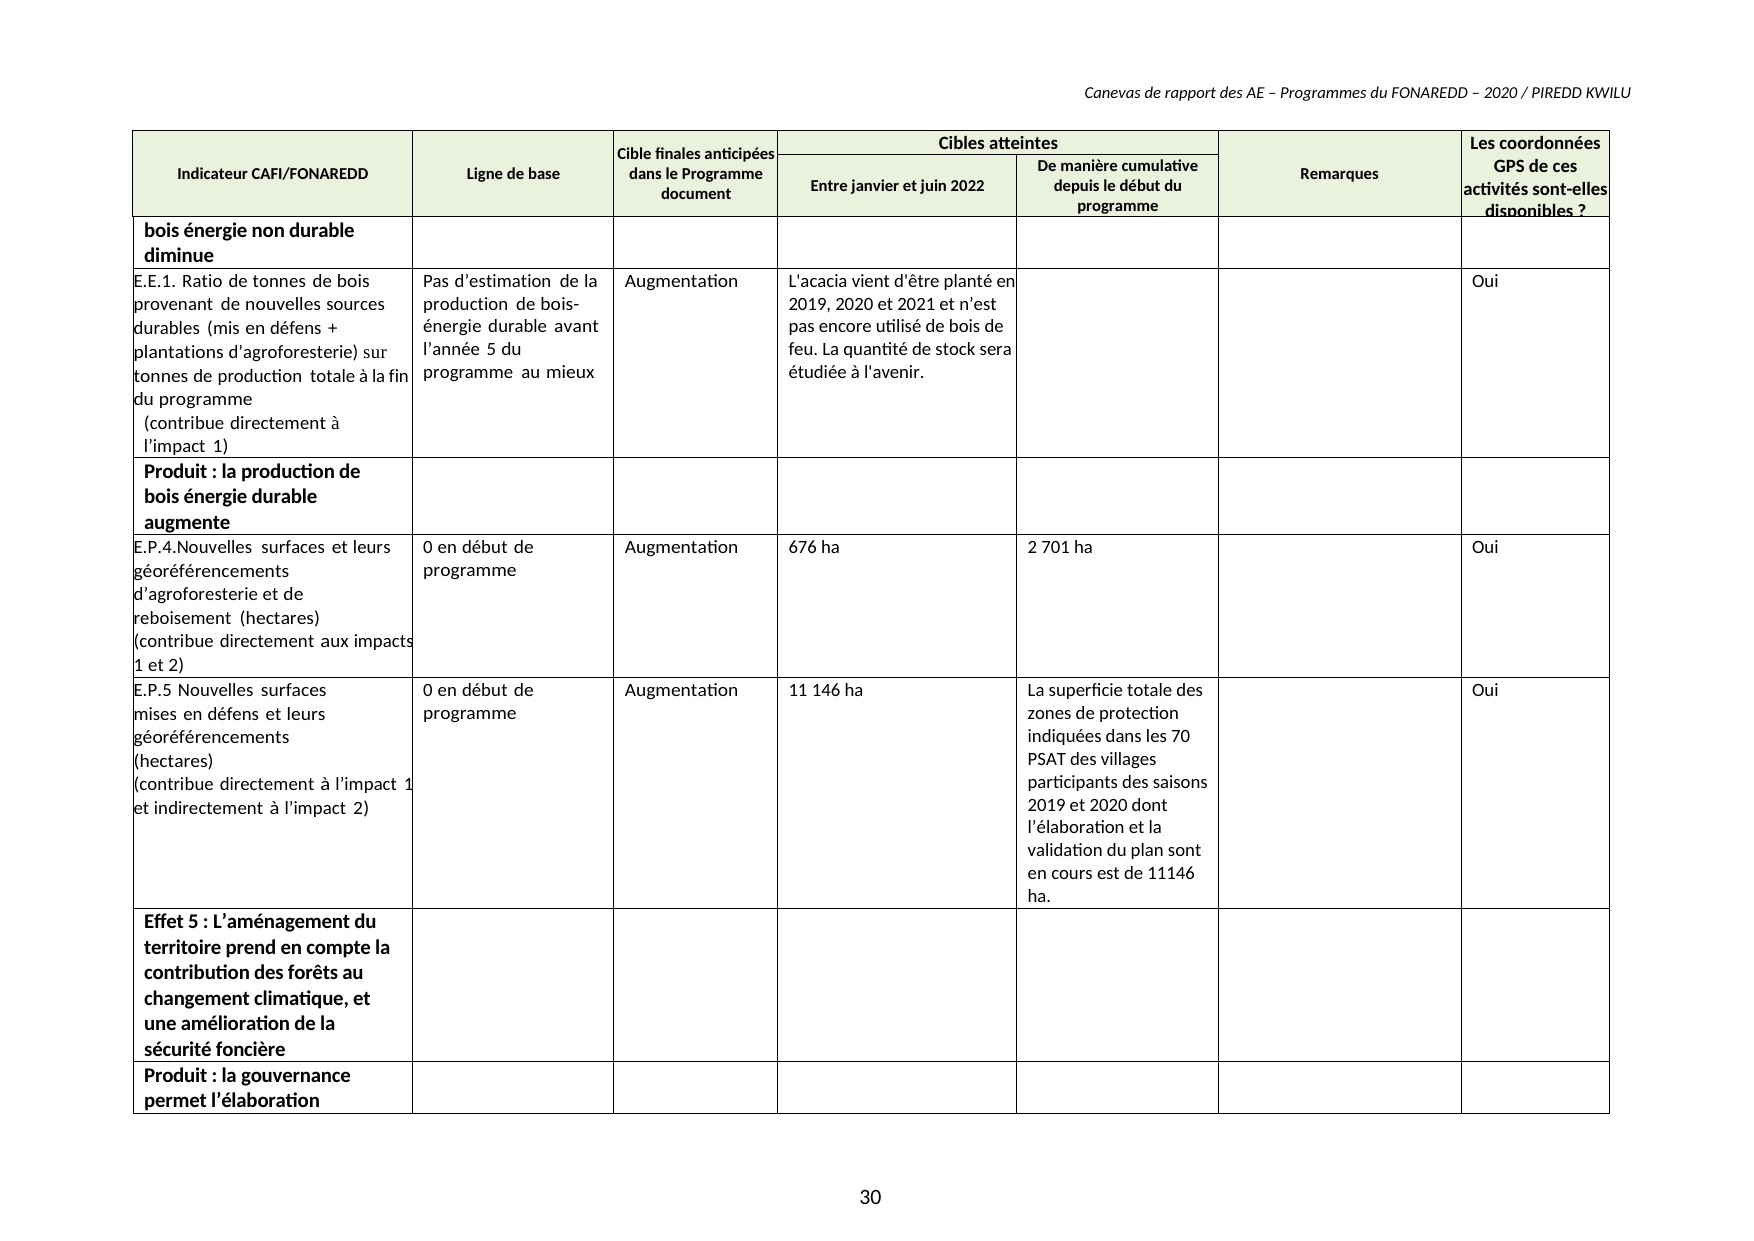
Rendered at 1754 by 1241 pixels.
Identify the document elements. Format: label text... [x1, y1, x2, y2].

table_cell E.E.1. Ratio de tonnes de bois provenant de nouvelles sources durables (mis en défens + plantations d’agroforesterie) sur tonnes de production totale à la fin du programme (contribue directement à l’impact 1) [134, 269, 412, 457]
table_cell 2 701 ha [1017, 535, 1218, 677]
table_cell [778, 1062, 1016, 1113]
table_cell Oui [1462, 678, 1609, 908]
table_cell [1462, 1062, 1609, 1113]
table_cell 0 en début de programme [413, 535, 613, 677]
table_cell [614, 458, 777, 534]
table_cell [1219, 1062, 1461, 1113]
table_header Cible finales anticipées dans le Programme document [614, 131, 777, 216]
table_cell [614, 1062, 777, 1113]
table_cell Augmentation [614, 535, 777, 677]
table_cell [778, 909, 1016, 1061]
table_cell [1017, 269, 1218, 457]
table_cell [778, 217, 1016, 268]
table_cell [1462, 909, 1609, 1061]
table_cell [614, 217, 777, 268]
table_cell [1219, 678, 1461, 908]
table_cell Produit : la gouvernance permet l’élaboration participative de plans de développement à différents échelons basés sur des cartographies précises [134, 1062, 412, 1113]
table_cell [1219, 909, 1461, 1061]
table_cell [1219, 269, 1461, 457]
table_cell [614, 909, 777, 1061]
table_header Remarques [1219, 131, 1461, 216]
table_cell Augmentation [614, 678, 777, 908]
table_cell [1219, 217, 1461, 268]
table_cell L'acacia vient d'être planté en 2019, 2020 et 2021 et n’est pas encore utilisé de bois de feu. La quantité de stock sera étudiée à l'avenir. [778, 269, 1016, 457]
table_cell [1017, 458, 1218, 534]
table_cell [413, 458, 613, 534]
table_header Ligne de base [413, 131, 613, 216]
table_cell 676 ha [778, 535, 1016, 677]
table_cell [778, 458, 1016, 534]
table_cell [413, 1062, 613, 1113]
table_cell 0 en début de programme [413, 678, 613, 908]
table_cell Produit : la production de bois énergie durable augmente [134, 458, 412, 534]
table_cell [1017, 217, 1218, 268]
table_cell Effet 2 : La consommation de bois énergie non durable diminue [134, 217, 412, 268]
table_header Les coordonnées GPS de ces activités sont-elles disponibles ? (oui /non) [1462, 131, 1609, 216]
table_header Cibles atteintes [778, 131, 1218, 154]
table_cell Entre janvier et juin 2022 [778, 155, 1016, 216]
table_cell [1462, 458, 1609, 534]
table_cell Pas d’estimation de la production de bois- énergie durable avant l’année 5 du programme au mieux [413, 269, 613, 457]
table_header Indicateur CAFI/FONAREDD [133, 131, 412, 216]
table_cell [1219, 458, 1461, 534]
table_cell La superficie totale des zones de protection indiquées dans les 70 PSAT des villages participants des saisons 2019 et 2020 dont l’élaboration et la validation du plan sont en cours est de 11146 ha. [1017, 678, 1218, 908]
table_cell [1219, 535, 1461, 677]
table_cell 11 146 ha [778, 678, 1016, 908]
table_cell [1462, 217, 1609, 268]
table_cell [413, 909, 613, 1061]
table_cell Oui [1462, 535, 1609, 677]
table_cell Oui [1462, 269, 1609, 457]
table_cell E.P.5 Nouvelles surfaces mises en défens et leurs géoréférencements (hectares) (contribue directement à l’impact 1 et indirectement à l’impact 2) [134, 678, 412, 908]
table_cell Augmentation [614, 269, 777, 457]
table_cell Effet 5 : L’aménagement du territoire prend en compte la contribution des forêts au changement climatique, et une amélioration de la sécurité foncière [134, 909, 412, 1061]
table_cell [413, 217, 613, 268]
table_cell E.P.4.Nouvelles surfaces et leurs géoréférencements d’agroforesterie et de reboisement (hectares) (contribue directement aux impacts 1 et 2) [134, 535, 412, 677]
table_cell De manière cumulative depuis le début du programme [1017, 155, 1218, 216]
table_cell [1017, 1062, 1218, 1113]
table_cell [1017, 909, 1218, 1061]
